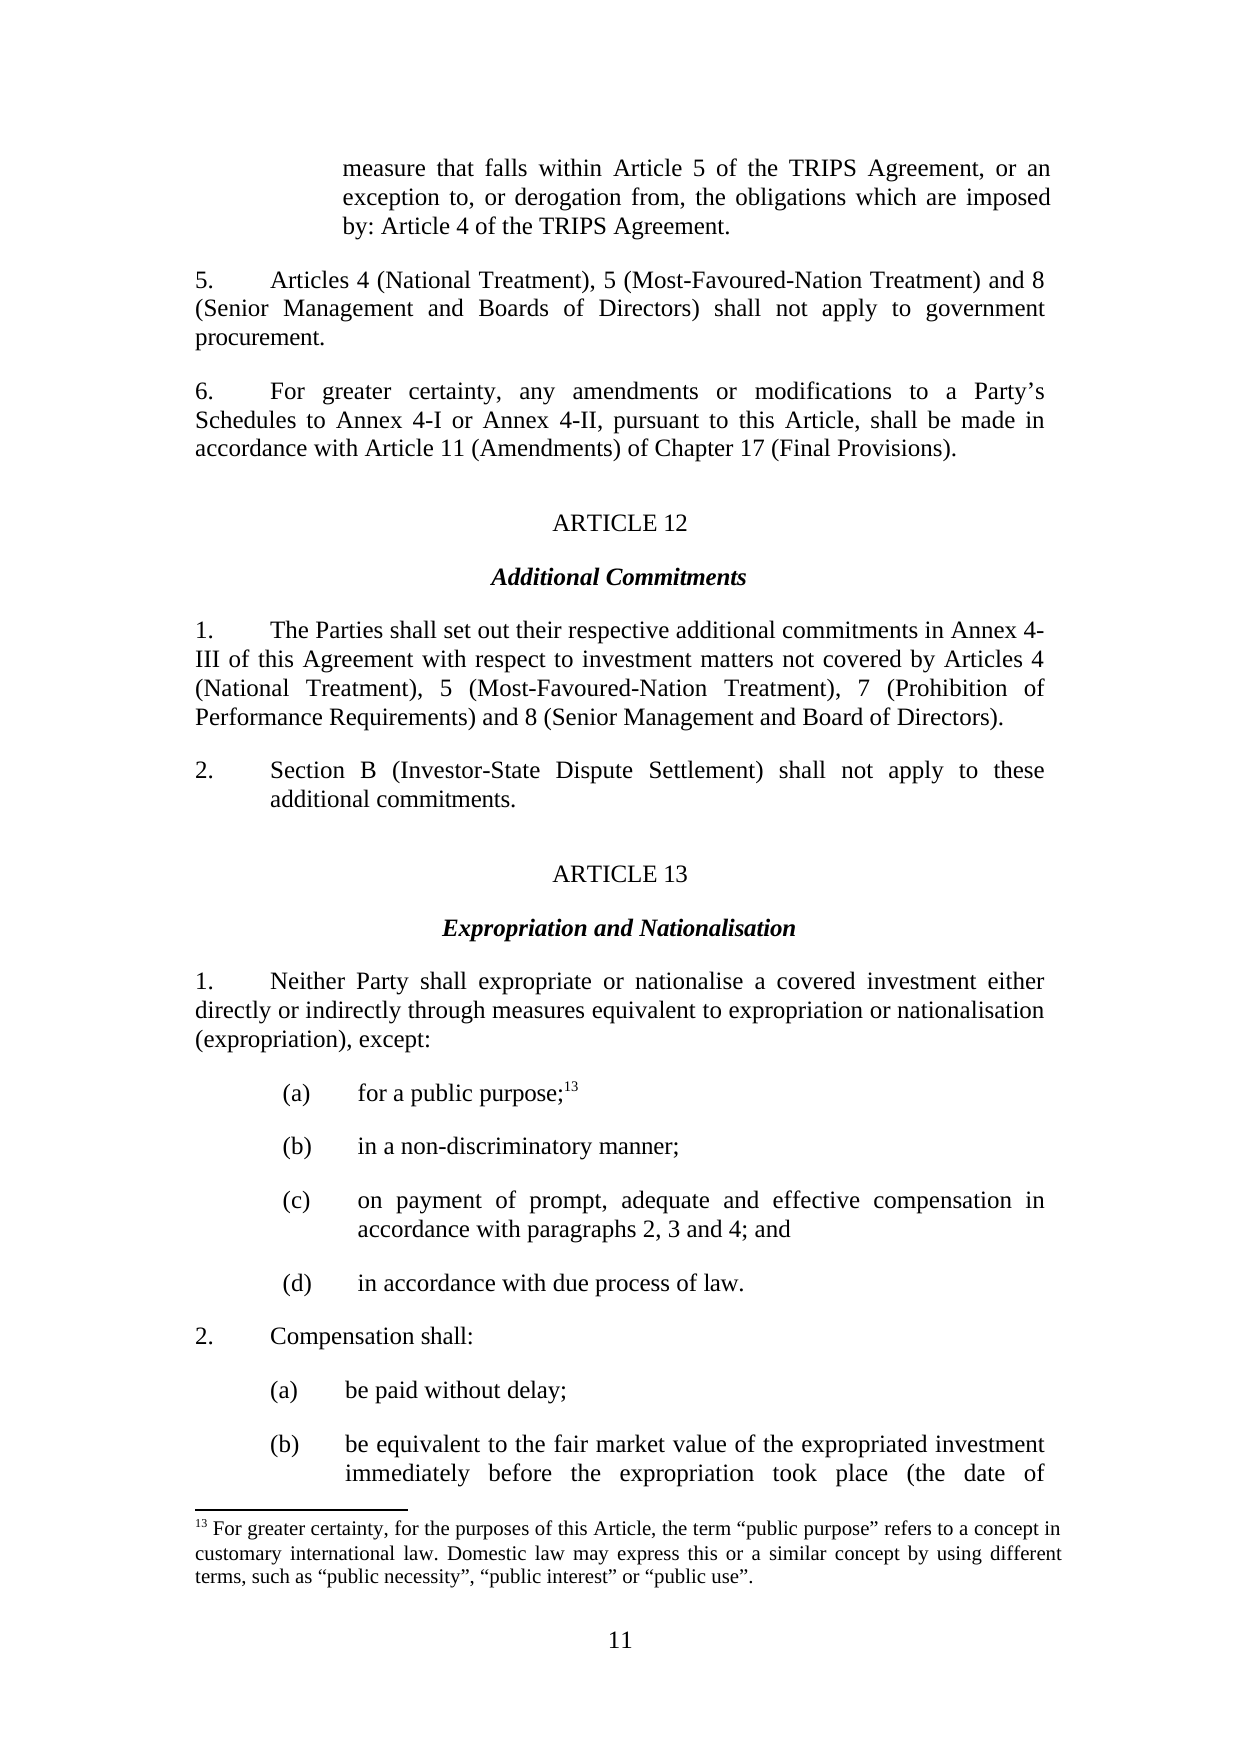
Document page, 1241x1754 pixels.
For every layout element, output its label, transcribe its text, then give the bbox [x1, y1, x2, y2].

list for a public purpose; [282, 1078, 1045, 1106]
subtitle ARTICLE 12 [195, 508, 1045, 537]
list be paid without delay; [270, 1375, 1045, 1404]
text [270, 153, 1051, 240]
list The Parties shall set out their respective additional commitments in Annex 4- III of this Agreement with respect to investment matters not covered by Articles 4 (National Treatment), 5 (Most-Favoured-Nation Treatment), 7 (Prohibition of Performance Requirements) and 8 (Senior Management and Board of Directors). [195, 616, 1045, 731]
list Neither Party shall expropriate or nationalise a covered investment either directly or indirectly through measures equivalent to expropriation or nationalisation (expropriation), except: [195, 966, 1045, 1053]
subtitle ARTICLE 13 [195, 859, 1045, 888]
list Articles 4 (National Treatment), 5 (Most-Favoured-Nation Treatment) and 8 (Senior Management and Boards of Directors) shall not apply to government procurement. [195, 265, 1045, 351]
subtitle Additional Commitments [195, 562, 1045, 591]
subtitle Expropriation and Nationalisation [195, 913, 1045, 941]
list in accordance with due process of law. [282, 1268, 1045, 1296]
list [270, 1429, 1045, 1486]
list on payment of prompt, adequate and effective compensation in accordance with paragraphs 2, 3 and 4; and [282, 1185, 1045, 1243]
list Section B (Investor-State Dispute Settlement) shall not apply to these additional commitments. [195, 756, 1045, 813]
list in a non-discriminatory manner; [282, 1131, 1045, 1160]
list Compensation shall: [195, 1321, 1045, 1350]
list For greater certainty, any amendments or modifications to a Party’s Schedules to Annex 4-I or Annex 4-II, pursuant to this Article, shall be made in accordance with Article 11 (Amendments) of Chapter 17 (Final Provisions). [195, 376, 1045, 462]
